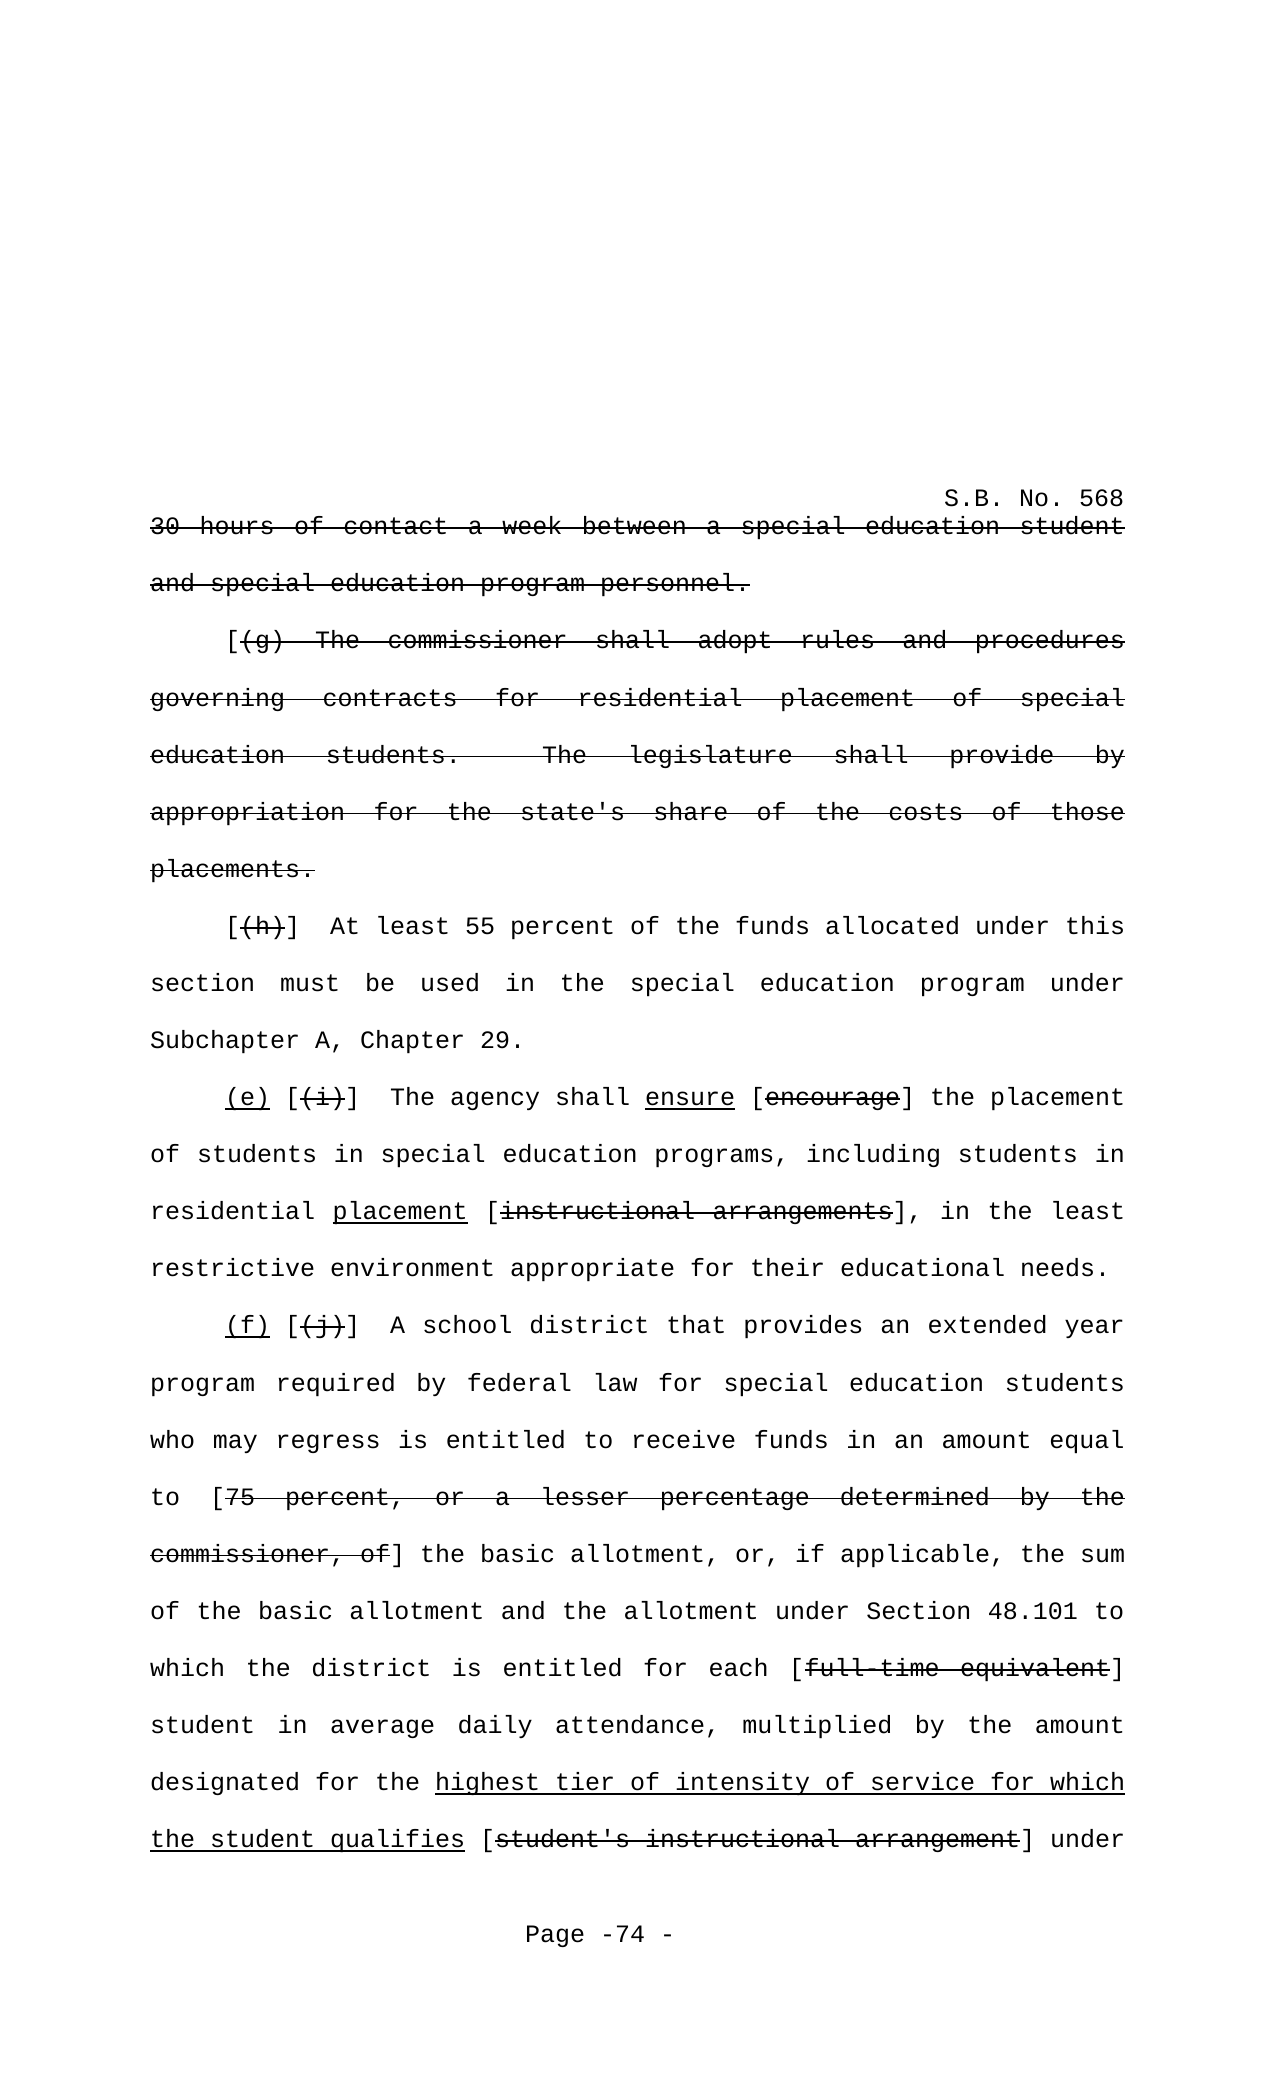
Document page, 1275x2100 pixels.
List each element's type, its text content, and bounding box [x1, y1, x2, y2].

text [(h)] At least 55 percent of the funds allocated under this section must be used in the special education program under Subchapter A, Chapter 29. [150, 913, 1125, 1056]
text [(g) The commissioner shall adopt rules and procedures governing contracts for residential placement of special education students. The legislature shall provide by appropriation for the state's share of the costs of those placements. [150, 628, 1125, 699]
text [150, 1313, 1125, 1855]
text (e) [(i)] The agency shall ensure [encourage] the placement of students in special education programs, including students in residential placement [instructional arrangements], in the least restrictive environment appropriate for their educational needs. [150, 1084, 1125, 1284]
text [150, 514, 1125, 527]
text [(g) The commissioner shall adopt rules and procedures governing contracts for residential placement of special education students. The legislature shall provide by appropriation for the state's share of the costs of those placements. [150, 700, 1125, 756]
text [(g) The commissioner shall adopt rules and procedures governing contracts for residential placement of special education students. The legislature shall provide by appropriation for the state's share of the costs of those placements. [150, 814, 1125, 885]
text [(g) The commissioner shall adopt rules and procedures governing contracts for residential placement of special education students. The legislature shall provide by appropriation for the state's share of the costs of those placements. [150, 757, 1125, 813]
